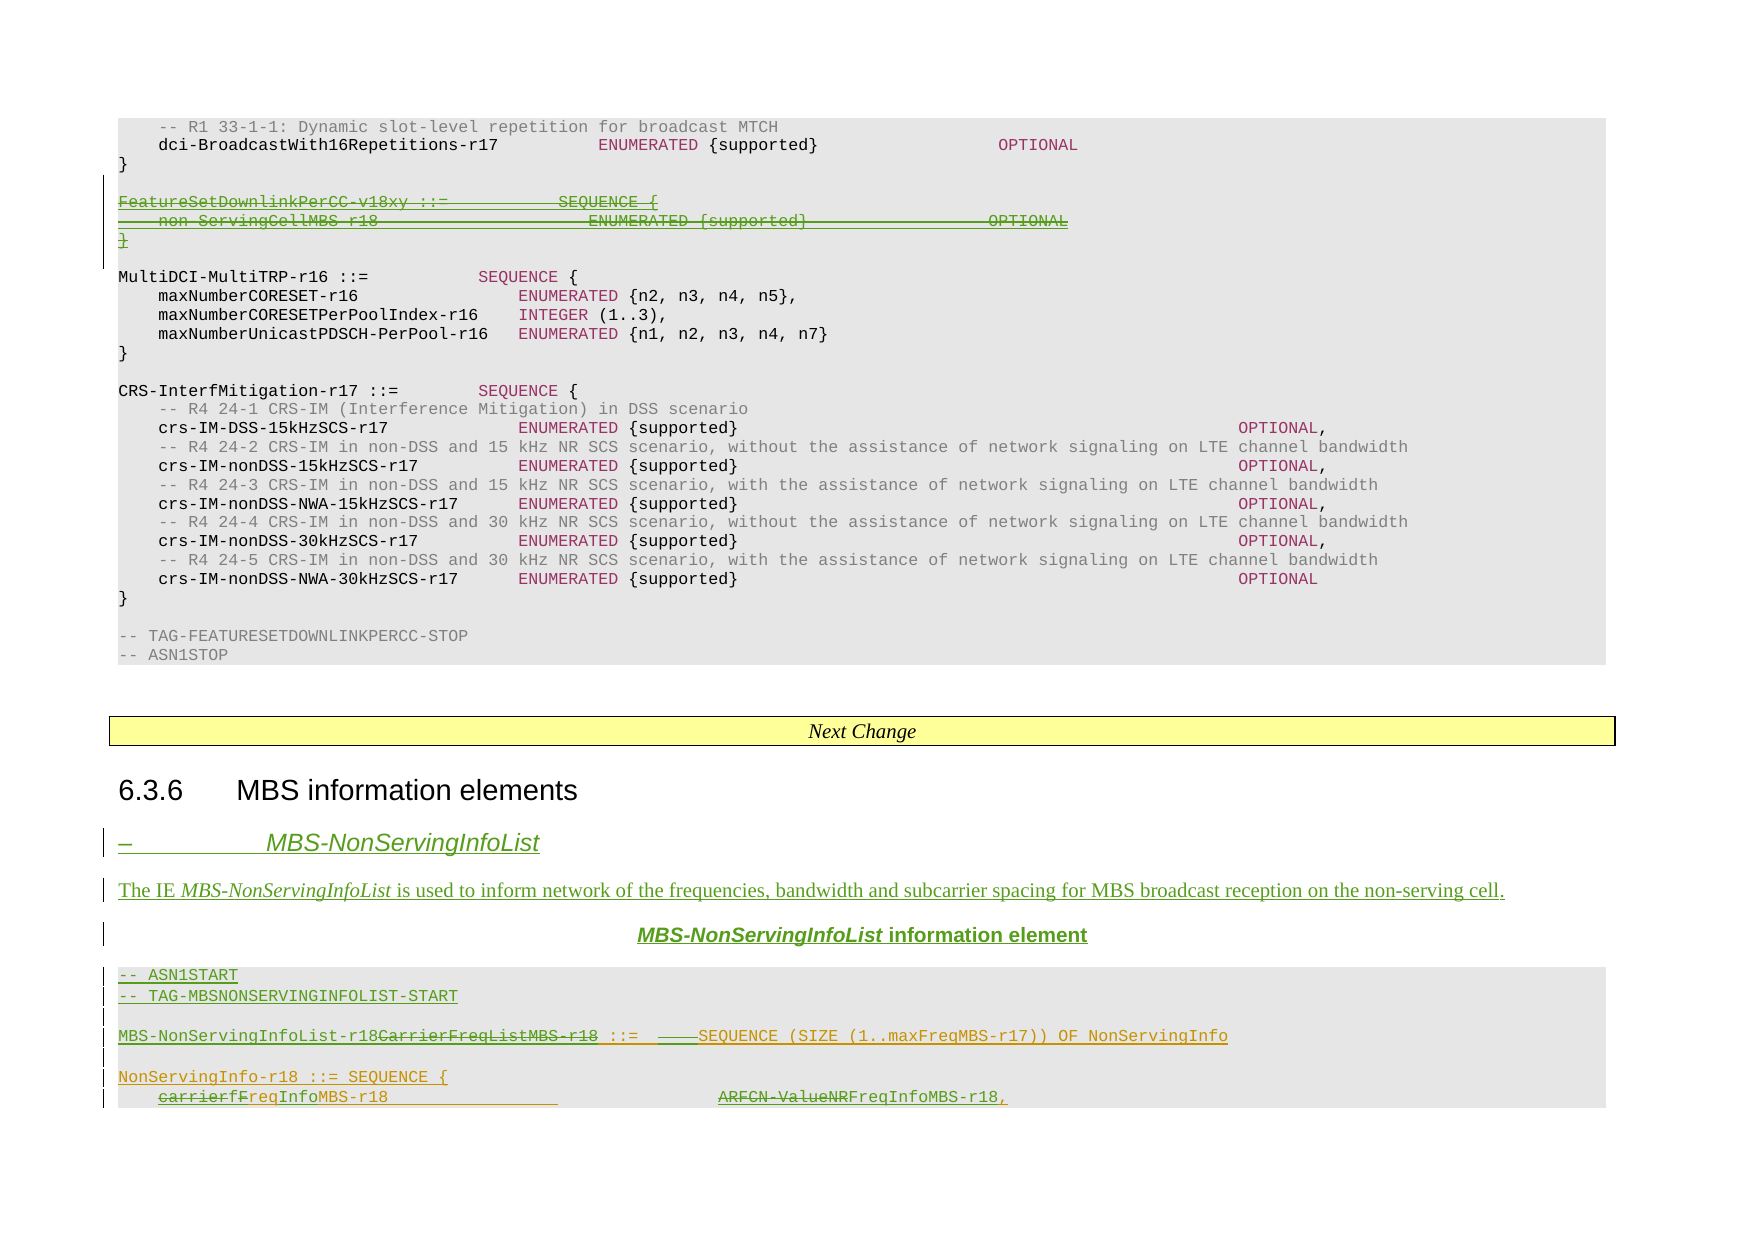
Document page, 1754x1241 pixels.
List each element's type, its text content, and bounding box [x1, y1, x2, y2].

text } [118, 589, 1606, 608]
text -- R1 33-1-1: Dynamic slot-level repetition for broadcast MTCH [118, 118, 1606, 137]
text } [118, 156, 1606, 175]
text dci-BroadcastWith16Repetitions-r17 ENUMERATED {supported} OPTIONAL [118, 137, 1606, 156]
text } [118, 344, 1606, 363]
text CRS-InterfMitigation-r17 ::= SEQUENCE { [118, 382, 1606, 401]
text crs-IM-nonDSS-15kHzSCS-r17 ENUMERATED {supported} OPTIONAL, [118, 457, 1606, 476]
text -- ASN1STOP [118, 646, 1606, 665]
text -- R4 24-3 CRS-IM in non-DSS and 15 kHz NR SCS scenario, with the assistance of network signaling on LTE channel bandwidth [118, 476, 1606, 495]
text -- R4 24-2 CRS-IM in non-DSS and 15 kHz NR SCS scenario, without the assistance of network signaling on LTE channel bandwidth [118, 439, 1606, 457]
text MultiDCI-MultiTRP-r16 ::= SEQUENCE { [118, 269, 1606, 288]
text -- TAG-FEATURESETDOWNLINKPERCC-STOP [118, 627, 1606, 646]
text crs-IM-nonDSS-30kHzSCS-r17 ENUMERATED {supported} OPTIONAL, [118, 533, 1606, 552]
subtitle 6.3.6 MBS information elements [118, 773, 1606, 807]
text maxNumberUnicastPDSCH-PerPool-r16 ENUMERATED {n1, n2, n3, n4, n7} [118, 326, 1606, 344]
text crs-IM-nonDSS-NWA-30kHzSCS-r17 ENUMERATED {supported} OPTIONAL [118, 571, 1606, 589]
text -- R4 24-5 CRS-IM in non-DSS and 30 kHz NR SCS scenario, with the assistance of network signaling on LTE channel bandwidth [118, 552, 1606, 571]
text crs-IM-nonDSS-NWA-15kHzSCS-r17 ENUMERATED {supported} OPTIONAL, [118, 495, 1606, 514]
text crs-IM-DSS-15kHzSCS-r17 ENUMERATED {supported} OPTIONAL, [118, 420, 1606, 439]
text maxNumberCORESET-r16 ENUMERATED {n2, n3, n4, n5}, [118, 288, 1606, 307]
text Next Change [110, 717, 1614, 745]
text maxNumberCORESETPerPoolIndex-r16 INTEGER (1..3), [118, 307, 1606, 326]
text -- R4 24-4 CRS-IM in non-DSS and 30 kHz NR SCS scenario, without the assistance of network signaling on LTE channel bandwidth [118, 514, 1606, 533]
text -- R4 24-1 CRS-IM (Interference Mitigation) in DSS scenario [118, 401, 1606, 420]
